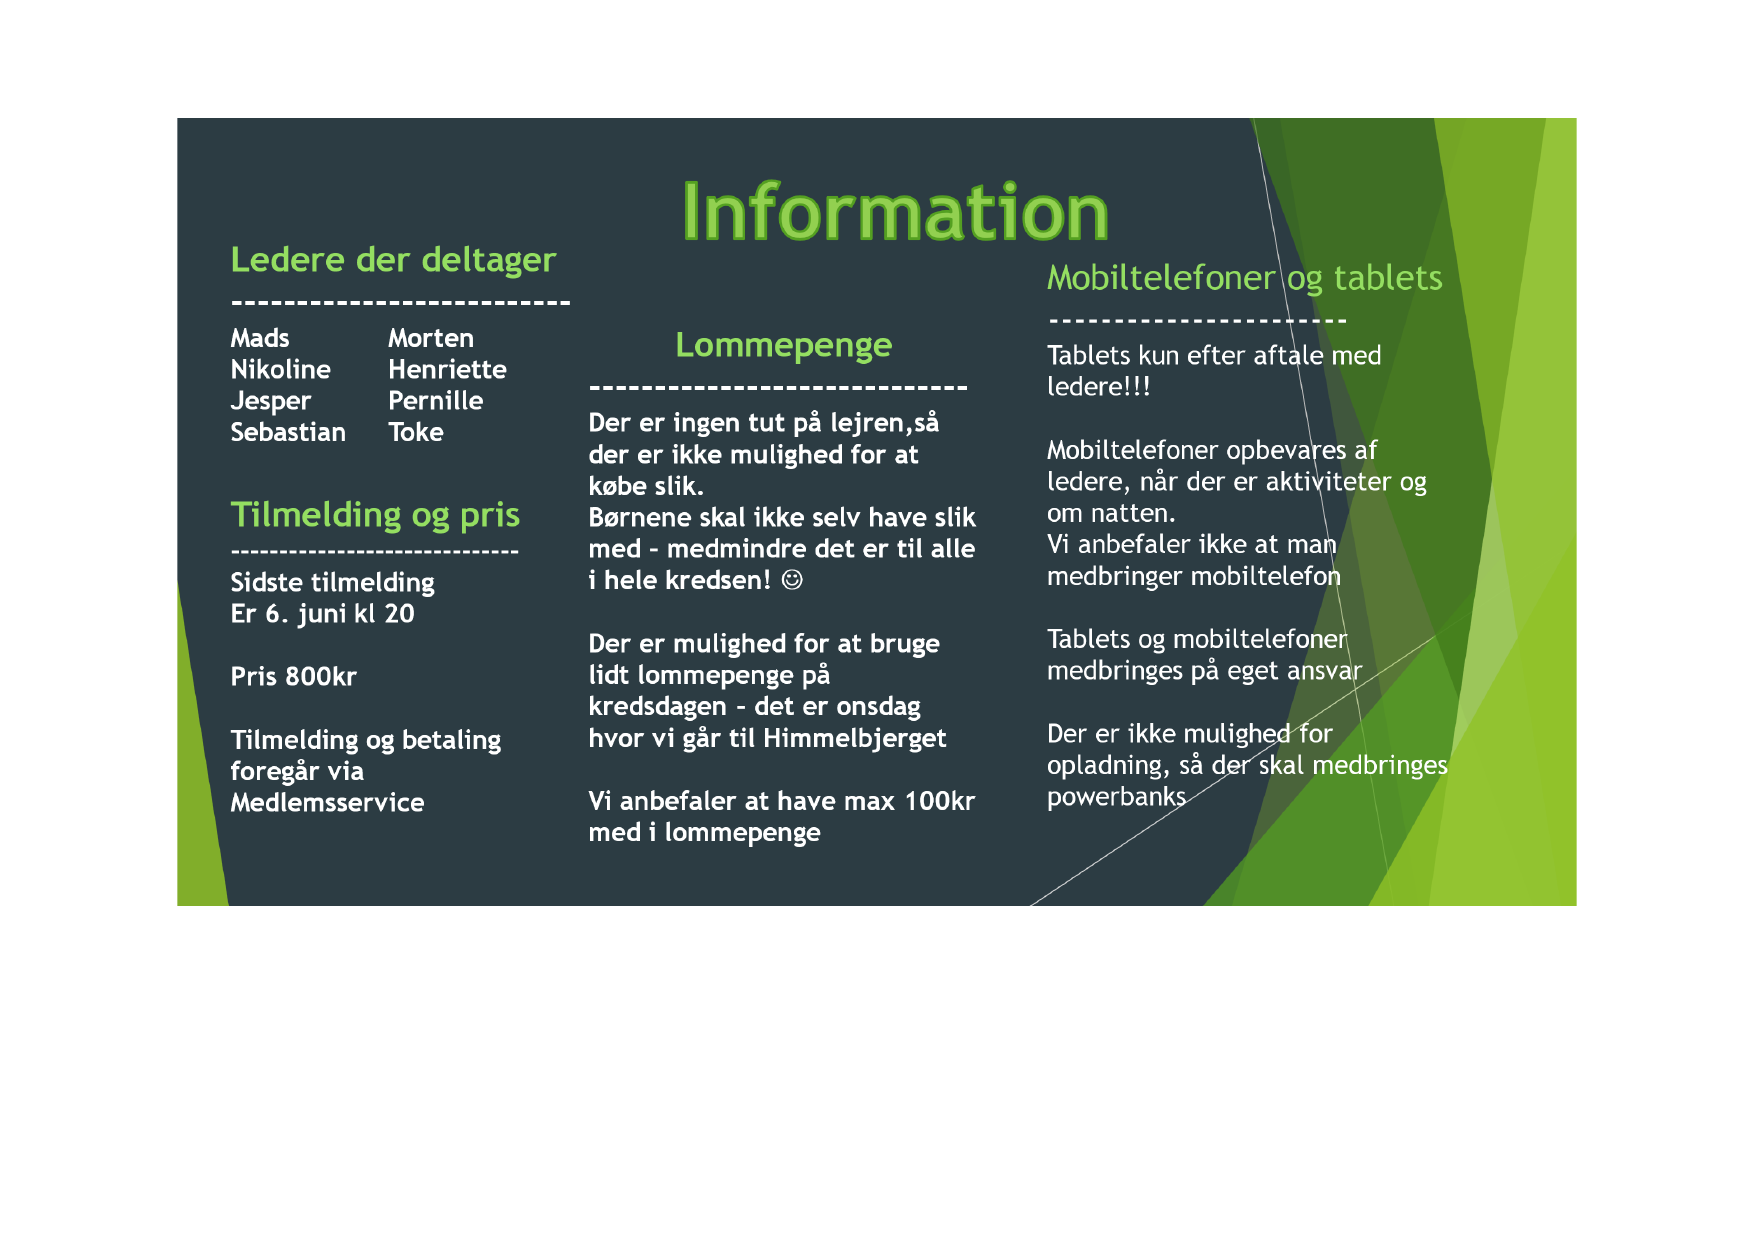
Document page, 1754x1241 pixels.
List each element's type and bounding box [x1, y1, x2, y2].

picture [177, 118, 1577, 906]
